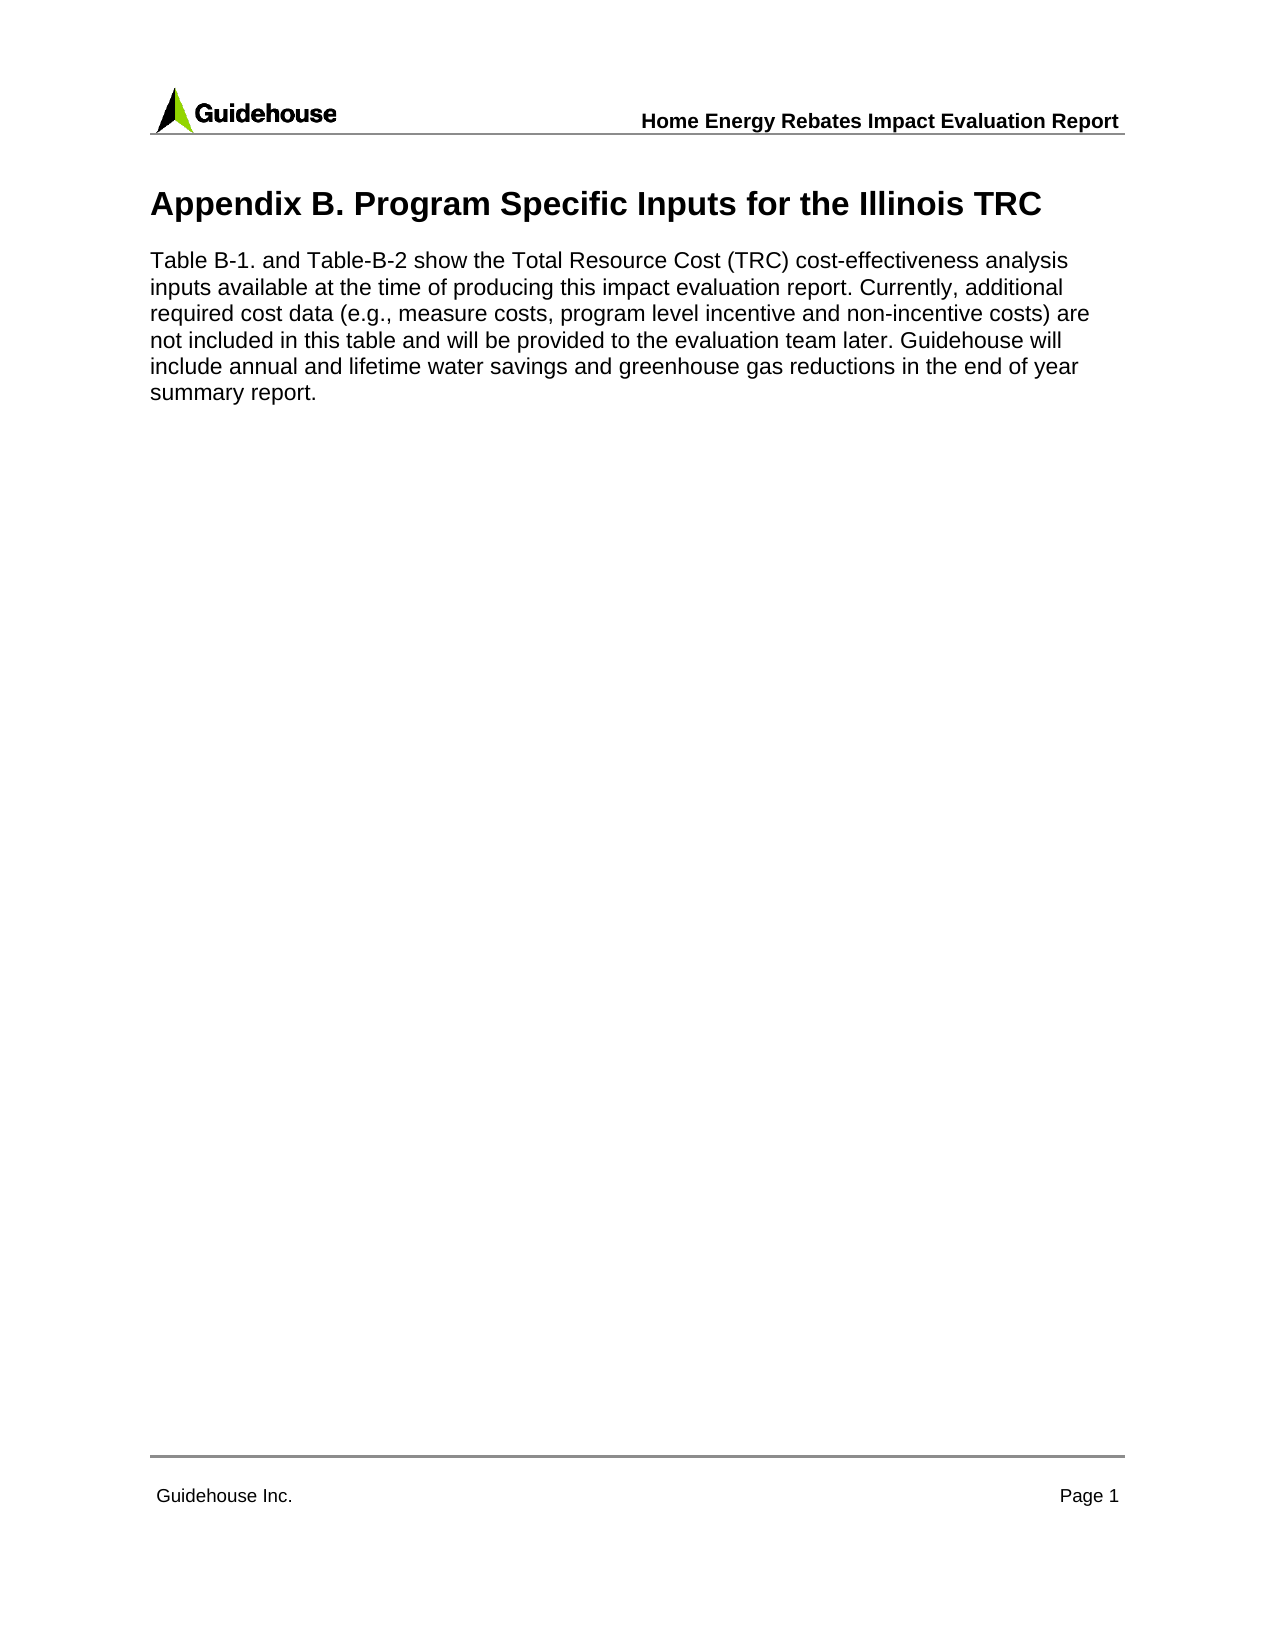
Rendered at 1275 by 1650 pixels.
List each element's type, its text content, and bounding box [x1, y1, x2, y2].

picture [156, 87, 337, 133]
subtitle Program Specific Inputs for the Illinois TRC [150, 184, 1125, 222]
text Table B-1 and Table B-2 show the Total Resource Cost (TRC) cost-effectiveness analysis inputs available at the time of producing this impact evaluation report. Currently, additional required cost data (e.g., measure costs, program level incentive and non-incentive costs) are not included in this table and will be provided to the evaluation team later. Guidehouse will include annual and lifetime water savings and greenhouse gas reductions in the end of year summary report. [150, 247, 1125, 406]
